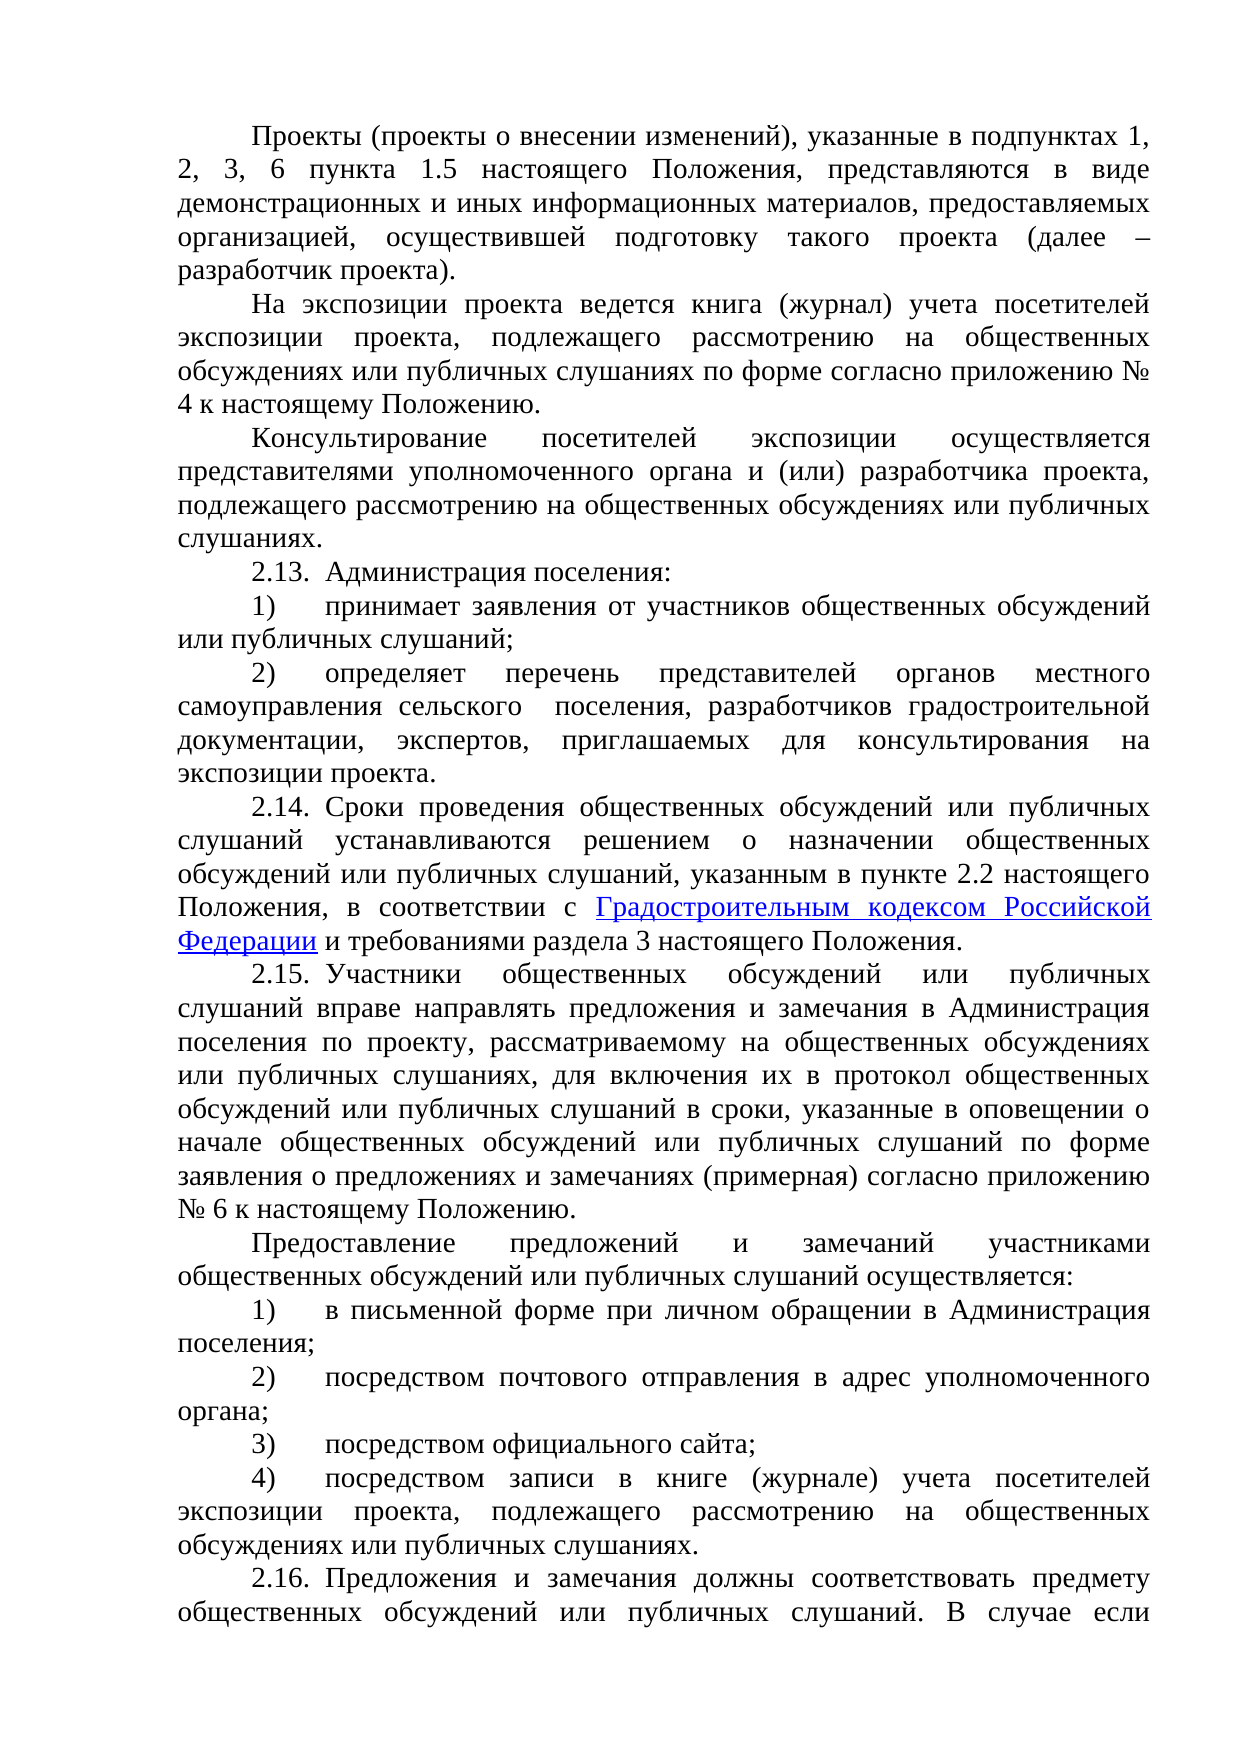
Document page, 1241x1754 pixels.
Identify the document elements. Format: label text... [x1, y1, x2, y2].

text На экспозиции проекта ведется книга (журнал) учета посетителей экспозиции проекта, подлежащего рассмотрению на общественных обсуждениях или публичных слушаниях по форме согласно приложению № 4 к настоящему Положению. [177, 286, 1152, 420]
text Консультирование посетителей экспозиции осуществляется представителями уполномоченного органа и (или) разработчика проекта, подлежащего рассмотрению на общественных обсуждениях или публичных слушаниях. [177, 420, 1152, 554]
text Проекты (проекты о внесении изменений), указанные в подпунктах 1, 2, 3, 6 пункта 1.5 настоящего Положения, представляются в виде демонстрационных и иных информационных материалов, предоставляемых организацией, осуществившей подготовку такого проекта (далее – разработчик проекта). [177, 118, 1152, 286]
text 1) в письменной форме при личном обращении в Администрация поселения; [177, 1292, 1152, 1359]
text 3) посредством официального сайта; [177, 1426, 1152, 1460]
text 1) принимает заявления от участников общественных обсуждений или публичных слушаний; [177, 588, 1152, 655]
text 2.13. Администрация поселения: [177, 554, 1152, 588]
text 2) определяет перечень представителей органов местного самоуправления сельского поселения, разработчиков градостроительной документации, экспертов, приглашаемых для консультирования на экспозиции проекта. [177, 655, 1152, 789]
text 2.15. Участники общественных обсуждений или публичных слушаний вправе направлять предложения и замечания в Администрация поселения по проекту, рассматриваемому на общественных обсуждениях или публичных слушаниях, для включения их в протокол общественных обсуждений или публичных слушаний в сроки, указанные в оповещении о начале общественных обсуждений или публичных слушаний по форме заявления о предложениях и замечаниях (примерная) согласно приложению № 6 к настоящему Положению. [177, 957, 1152, 1225]
text Предоставление предложений и замечаний участниками общественных обсуждений или публичных слушаний осуществляется: [177, 1225, 1152, 1292]
text 2.14. Сроки проведения общественных обсуждений или публичных слушаний устанавливаются решением о назначении общественных обсуждений или публичных слушаний, указанным в пункте 2.2 настоящего Положения, в соответствии с Градостроительным кодексом Российской Федерации и требованиями раздела 3 настоящего Положения. [177, 789, 1152, 957]
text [177, 1560, 1152, 1627]
text 4) посредством записи в книге (журнале) учета посетителей экспозиции проекта, подлежащего рассмотрению на общественных обсуждениях или публичных слушаниях. [177, 1460, 1152, 1560]
text 2) посредством почтового отправления в адрес уполномоченного органа; [177, 1359, 1152, 1426]
